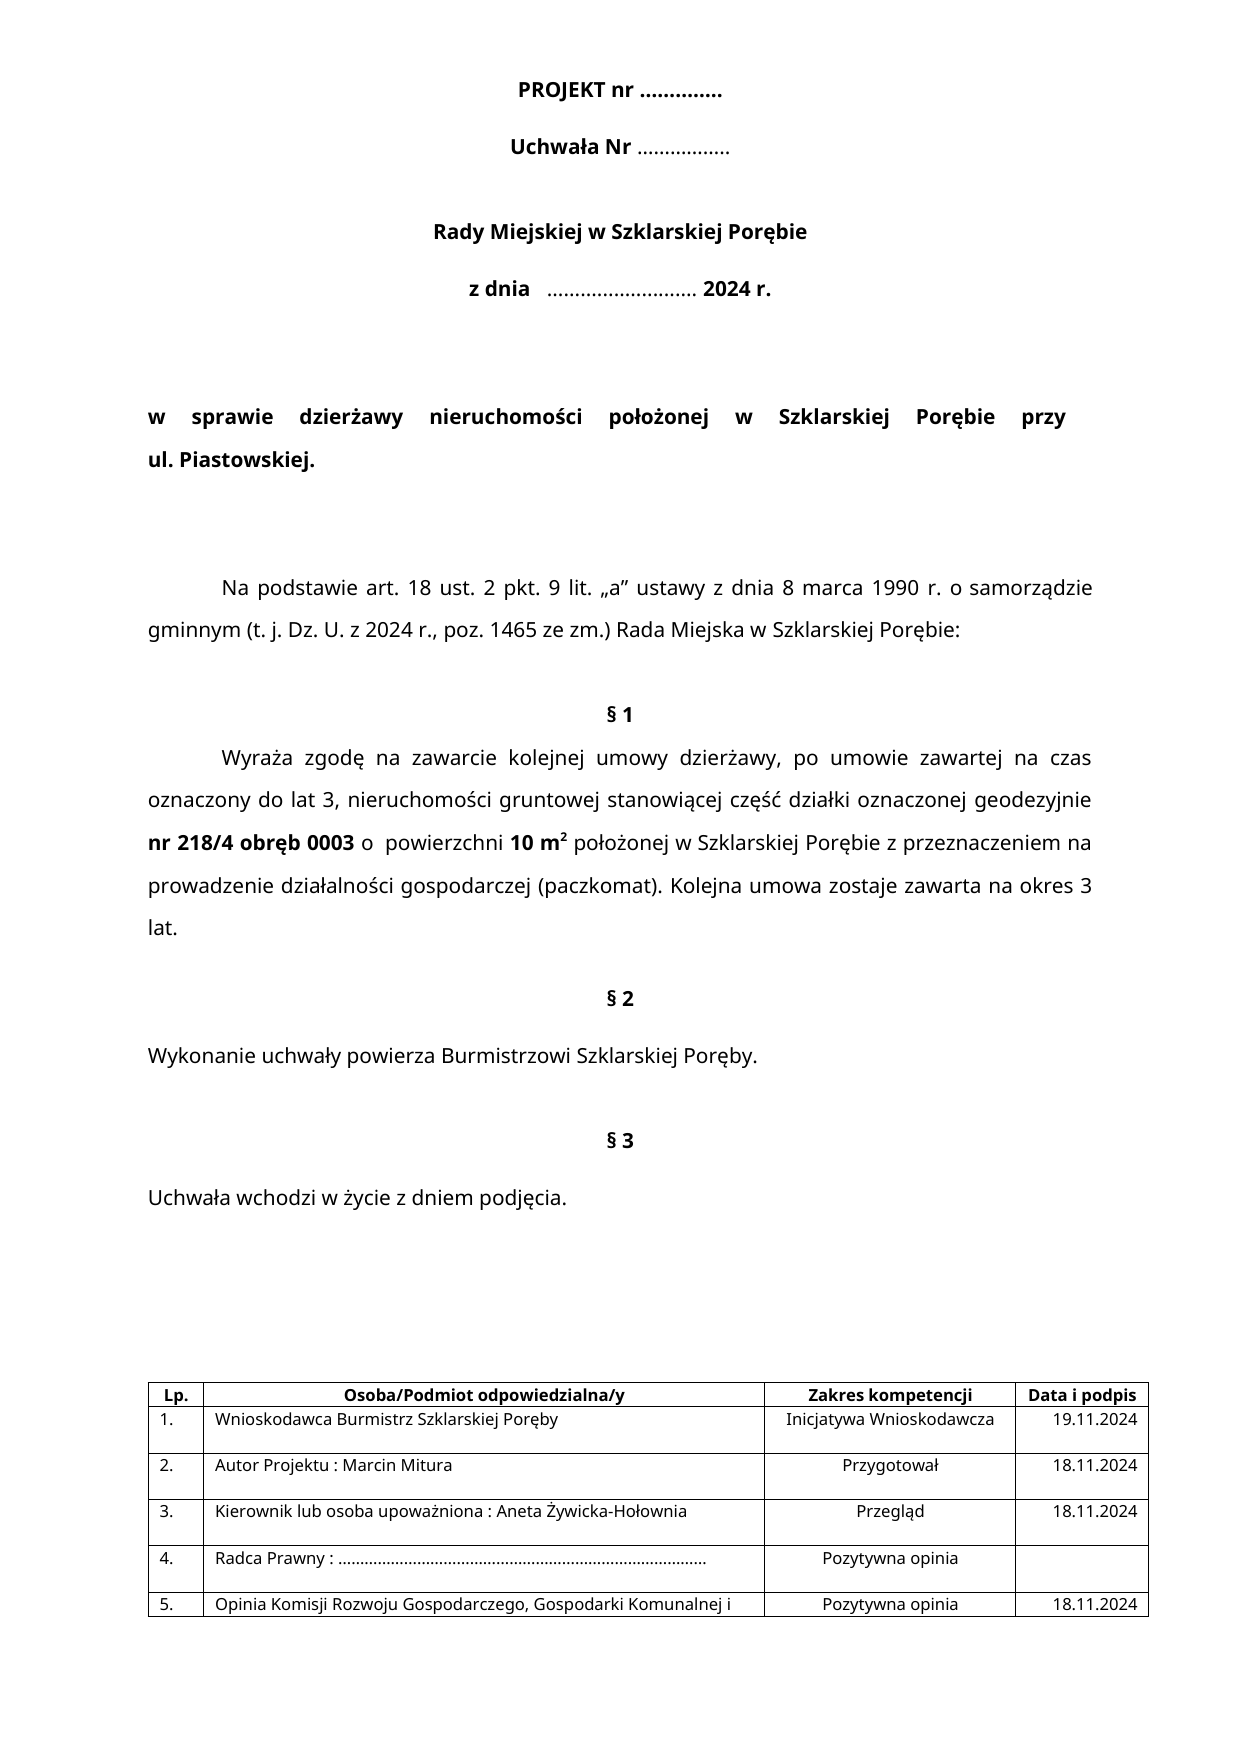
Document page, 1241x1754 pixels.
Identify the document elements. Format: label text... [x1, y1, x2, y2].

table_cell Inicjatywa Wnioskodawcza [765, 1407, 1015, 1452]
table_cell Autor Projektu : Marcin Mitura [204, 1454, 764, 1499]
table_cell Przygotował [765, 1454, 1015, 1499]
table_header Data i podpis [1016, 1383, 1148, 1406]
text Uchwała Nr …………….. [148, 132, 1093, 161]
table_cell 19.11.2024 [1016, 1407, 1148, 1452]
table_cell 4. [149, 1546, 203, 1592]
text w sprawie dzierżawy nieruchomości położonej w Szklarskiej Porębie przy ul. Piastowskiej. [148, 402, 1093, 473]
text Na podstawie art. 18 ust. 2 pkt. 9 lit. „a” ustawy z dnia 8 marca 1990 r. o samorządzie gminnym (t. j. Dz. U. z 2024 r., poz. 1465 ze zm.) Rada Miejska w Szklarskiej Porębie: [148, 573, 1093, 644]
subtitle Rady Miejskiej w Szklarskiej Porębie [148, 217, 1093, 246]
subtitle PROJEKT nr ………….. [148, 75, 1093, 103]
table_cell Pozytywna opinia [765, 1593, 1015, 1616]
text Uchwała wchodzi w życie z dniem podjęcia. [148, 1183, 1093, 1212]
table_cell 1. [149, 1407, 203, 1452]
text z dnia ........................... 2024 r. [148, 274, 1093, 303]
table_cell Pozytywna opinia [765, 1546, 1015, 1592]
text Wykonanie uchwały powierza Burmistrzowi Szklarskiej Poręby. [148, 1041, 1093, 1070]
table_cell Radca Prawny : ………………………………………………………………………… [204, 1546, 764, 1592]
table_cell 3. [149, 1500, 203, 1545]
text § 3 [148, 1127, 1093, 1155]
table_cell [1016, 1546, 1148, 1592]
table_cell Wnioskodawca Burmistrz Szklarskiej Poręby [204, 1407, 764, 1452]
table_header Osoba/Podmiot odpowiedzialna/y [204, 1383, 764, 1406]
table_cell Kierownik lub osoba upoważniona : Aneta Żywicka-Hołownia [204, 1500, 764, 1545]
text § 1 [148, 700, 1093, 729]
table_cell 18.11.2024 [1016, 1454, 1148, 1499]
text Wyraża zgodę na zawarcie kolejnej umowy dzierżawy, po umowie zawartej na czas oznaczony do lat 3, nieruchomości gruntowej stanowiącej część działki oznaczonej geodezyjnie nr 218/4 obręb 0003 o powierzchni 10 m2 położonej w Szklarskiej Porębie z przeznaczeniem na prowadzenie działalności gospodarczej (paczkomat). Kolejna umowa zostaje zawarta na okres 3 lat. [148, 743, 1093, 942]
table_cell Przegląd [765, 1500, 1015, 1545]
table_header Lp. [149, 1383, 203, 1406]
table_cell 2. [149, 1454, 203, 1499]
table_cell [204, 1593, 764, 1616]
table_cell 18.11.2024 [1016, 1500, 1148, 1545]
table_header Zakres kompetencji [765, 1383, 1015, 1406]
text § 2 [148, 984, 1093, 1013]
table_cell 5. [149, 1593, 203, 1616]
table_cell 18.11.2024 [1016, 1593, 1148, 1616]
